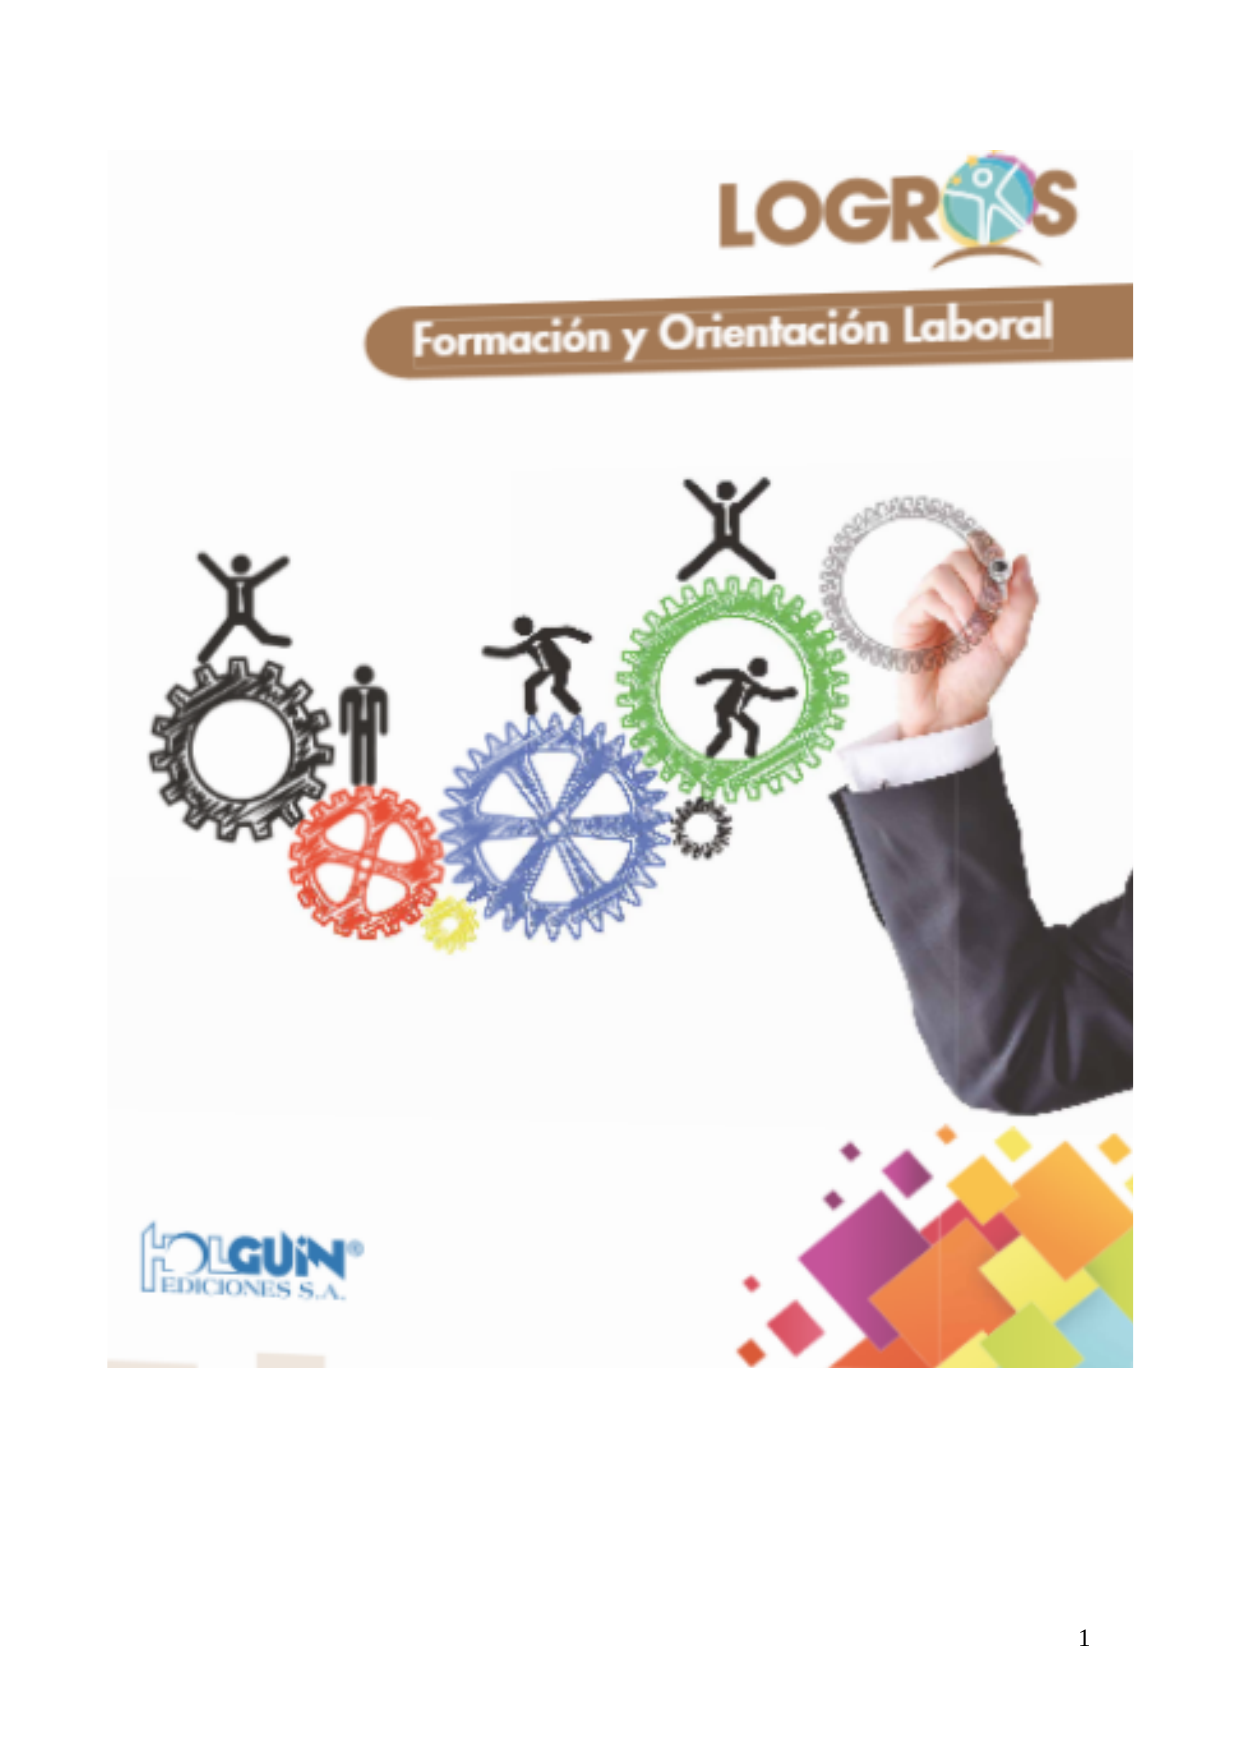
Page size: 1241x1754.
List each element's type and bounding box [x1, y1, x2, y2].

picture [107, 150, 1134, 1368]
